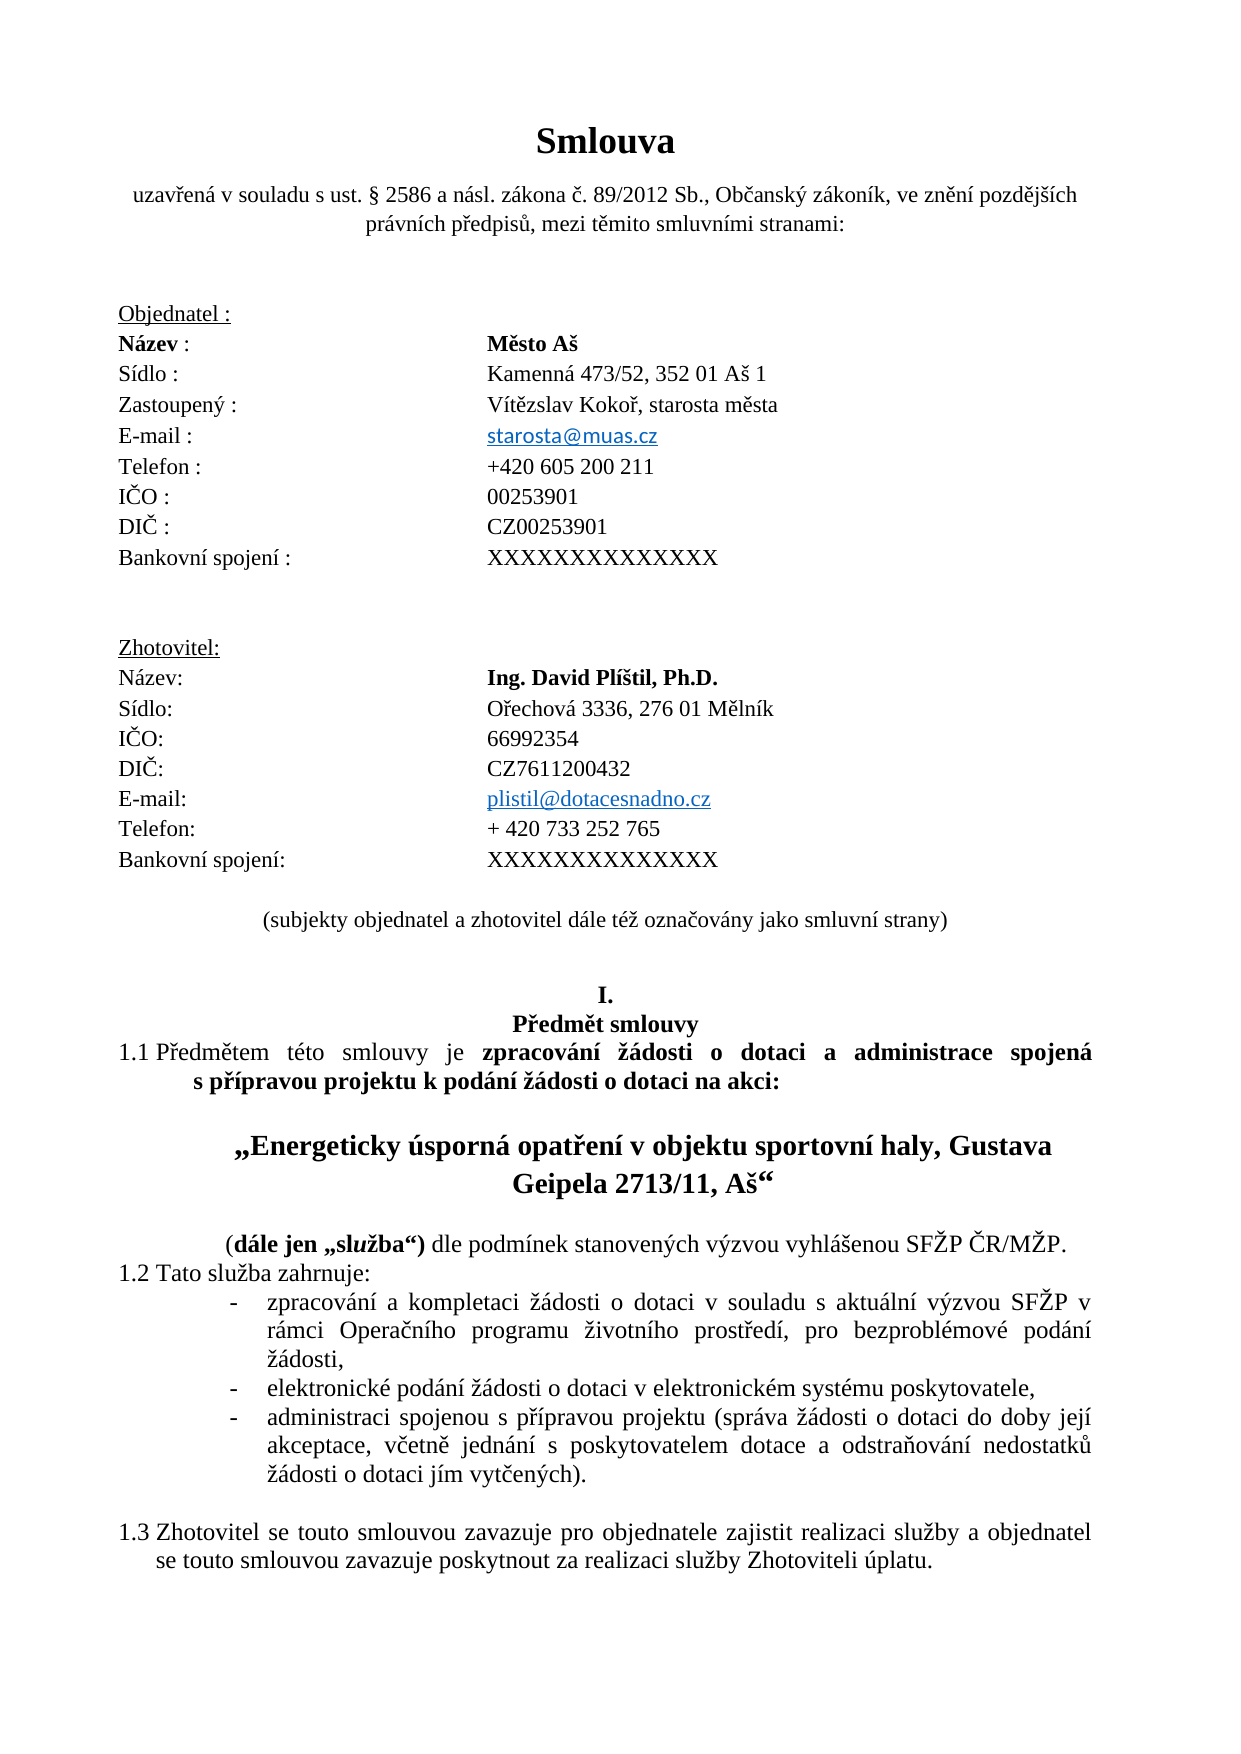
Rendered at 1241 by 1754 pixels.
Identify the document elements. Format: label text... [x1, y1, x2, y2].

list Zhotovitel se touto smlouvou zavazuje pro objednatele zajistit realizaci služby a objednatel se touto smlouvou zavazuje poskytnout za realizaci služby Zhotoviteli úplatu. [118, 1517, 1092, 1574]
text Telefon : +420 605 200 211 [118, 453, 1092, 479]
text DIČ: CZ7611200432 [118, 755, 1092, 781]
text Bankovní spojení: XXXXXXXXXXXXXX [118, 846, 1092, 872]
text Sídlo : Kamenná 473/52, 352 01 Aš 1 [118, 360, 1092, 387]
list Tato služba zahrnuje: [118, 1258, 1092, 1287]
list Předmětem této smlouvy je zpracování žádosti o dotaci a administrace spojená s přípravou projektu k podání žádosti o dotaci na akci: [118, 1037, 1092, 1095]
list zpracování a kompletaci žádosti o dotaci v souladu s aktuální výzvou SFŽP v rámci Operačního programu životního prostředí, pro bezproblémové podání žádosti, [229, 1287, 1092, 1373]
text Předmět smlouvy [118, 1009, 1092, 1037]
text uzavřená v souladu s ust. § 2586 a násl. zákona č. 89/2012 Sb., Občanský zákoník, ve znění pozdějších právních předpisů, mezi těmito smluvními stranami: [118, 181, 1092, 236]
text Smlouva [118, 118, 1092, 161]
text (subjekty objednatel a zhotovitel dále též označovány jako smluvní strany) [118, 906, 1092, 932]
text Zastoupený : Vítězslav Kokoř, starosta města [118, 391, 1092, 417]
text Název: Ing. David Plíštil, Ph.D. [118, 664, 1092, 691]
text Sídlo: Ořechová 3336, 276 01 Mělník [118, 695, 1092, 721]
text Bankovní spojení : XXXXXXXXXXXXXX [118, 544, 1092, 570]
text E-mail: plistil@dotacesnadno.cz [118, 785, 1092, 812]
text I. [118, 980, 1092, 1009]
text (dále jen „služba“) dle podmínek stanovených výzvou vyhlášenou SFŽP ČR/MŽP. [193, 1229, 1092, 1258]
list elektronické podání žádosti o dotaci v elektronickém systému poskytovatele, [229, 1373, 1092, 1402]
text Telefon: + 420 733 252 765 [118, 816, 1092, 842]
text IČO : 00253901 [118, 483, 1092, 509]
text „Energeticky úsporná opatření v objektu sportovní haly, Gustava Geipela 2713/11, Aš“ [193, 1124, 1092, 1200]
text DIČ : CZ00253901 [118, 513, 1092, 540]
list administraci spojenou s přípravou projektu (správa žádosti o dotaci do doby její akceptace, včetně jednání s poskytovatelem dotace a odstraňování nedostatků žádosti o dotaci jím vytčených). [229, 1402, 1092, 1488]
text E-mail : starosta@muas.cz [118, 421, 1092, 449]
text Název : Město Aš [118, 330, 1092, 357]
text Objednatel : [118, 300, 1092, 326]
text IČO: 66992354 [118, 725, 1092, 751]
text Zhotovitel: [118, 634, 1092, 661]
